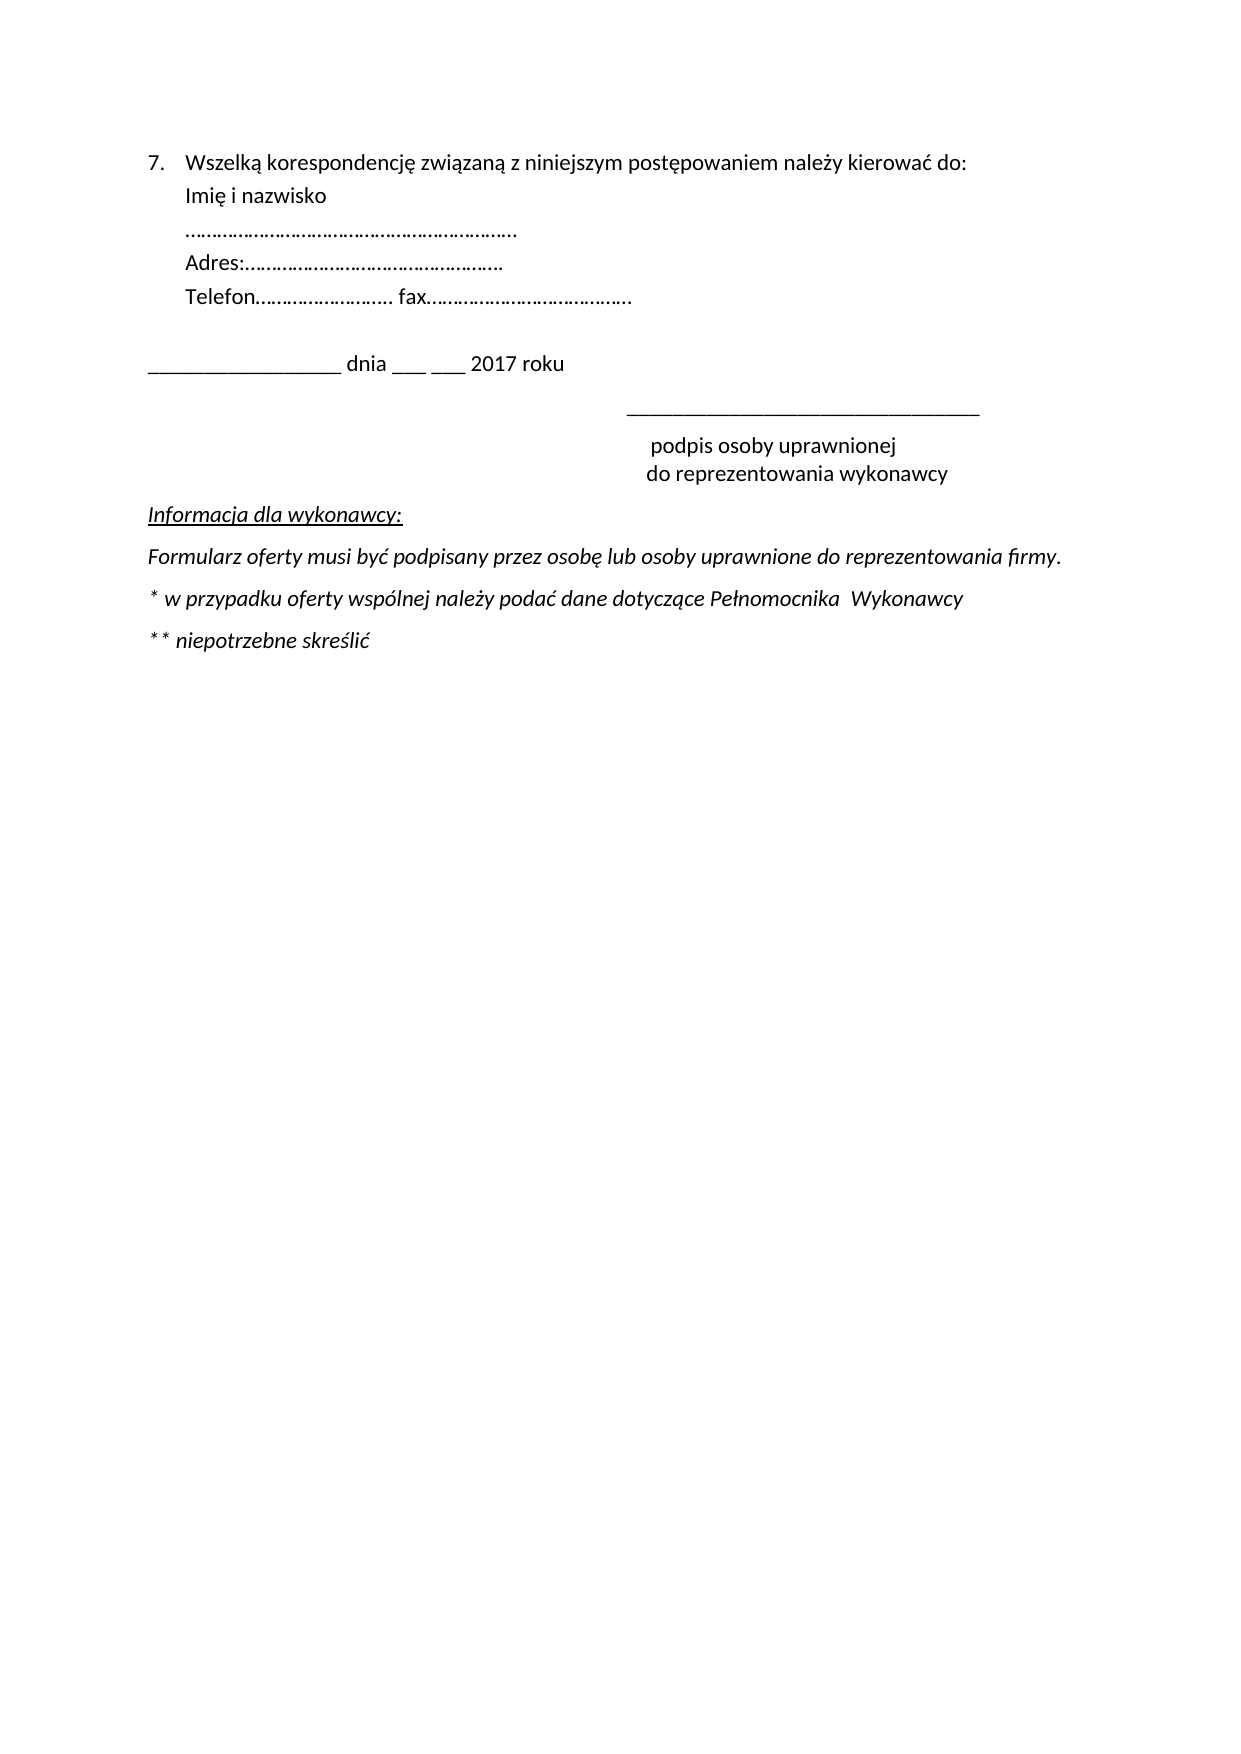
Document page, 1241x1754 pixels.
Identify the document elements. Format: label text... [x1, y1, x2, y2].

text ……………………………………………………… [185, 215, 1093, 243]
table_header podpis osoby uprawnionej do reprezentowania wykonawcy [635, 431, 1019, 500]
text _______________________________ [627, 391, 1093, 419]
text ** niepotrzebne skreślić [148, 626, 1093, 654]
text Imię i nazwisko [185, 181, 1093, 209]
text Informacja dla wykonawcy: [148, 500, 1093, 528]
list Wszelką korespondencję związaną z niniejszym postępowaniem należy kierować do: [148, 148, 1093, 176]
text Telefon…………………….. fax………………………………… [185, 282, 1093, 310]
text Adres:…………………………………………. [185, 248, 1093, 276]
text _________________ dnia ___ ___ 2017 roku [148, 349, 1093, 377]
text * w przypadku oferty wspólnej należy podać dane dotyczące Pełnomocnika Wykonawcy [148, 584, 1093, 612]
text Formularz oferty musi być podpisany przez osobę lub osoby uprawnione do reprezentowania firmy. [148, 542, 1093, 570]
